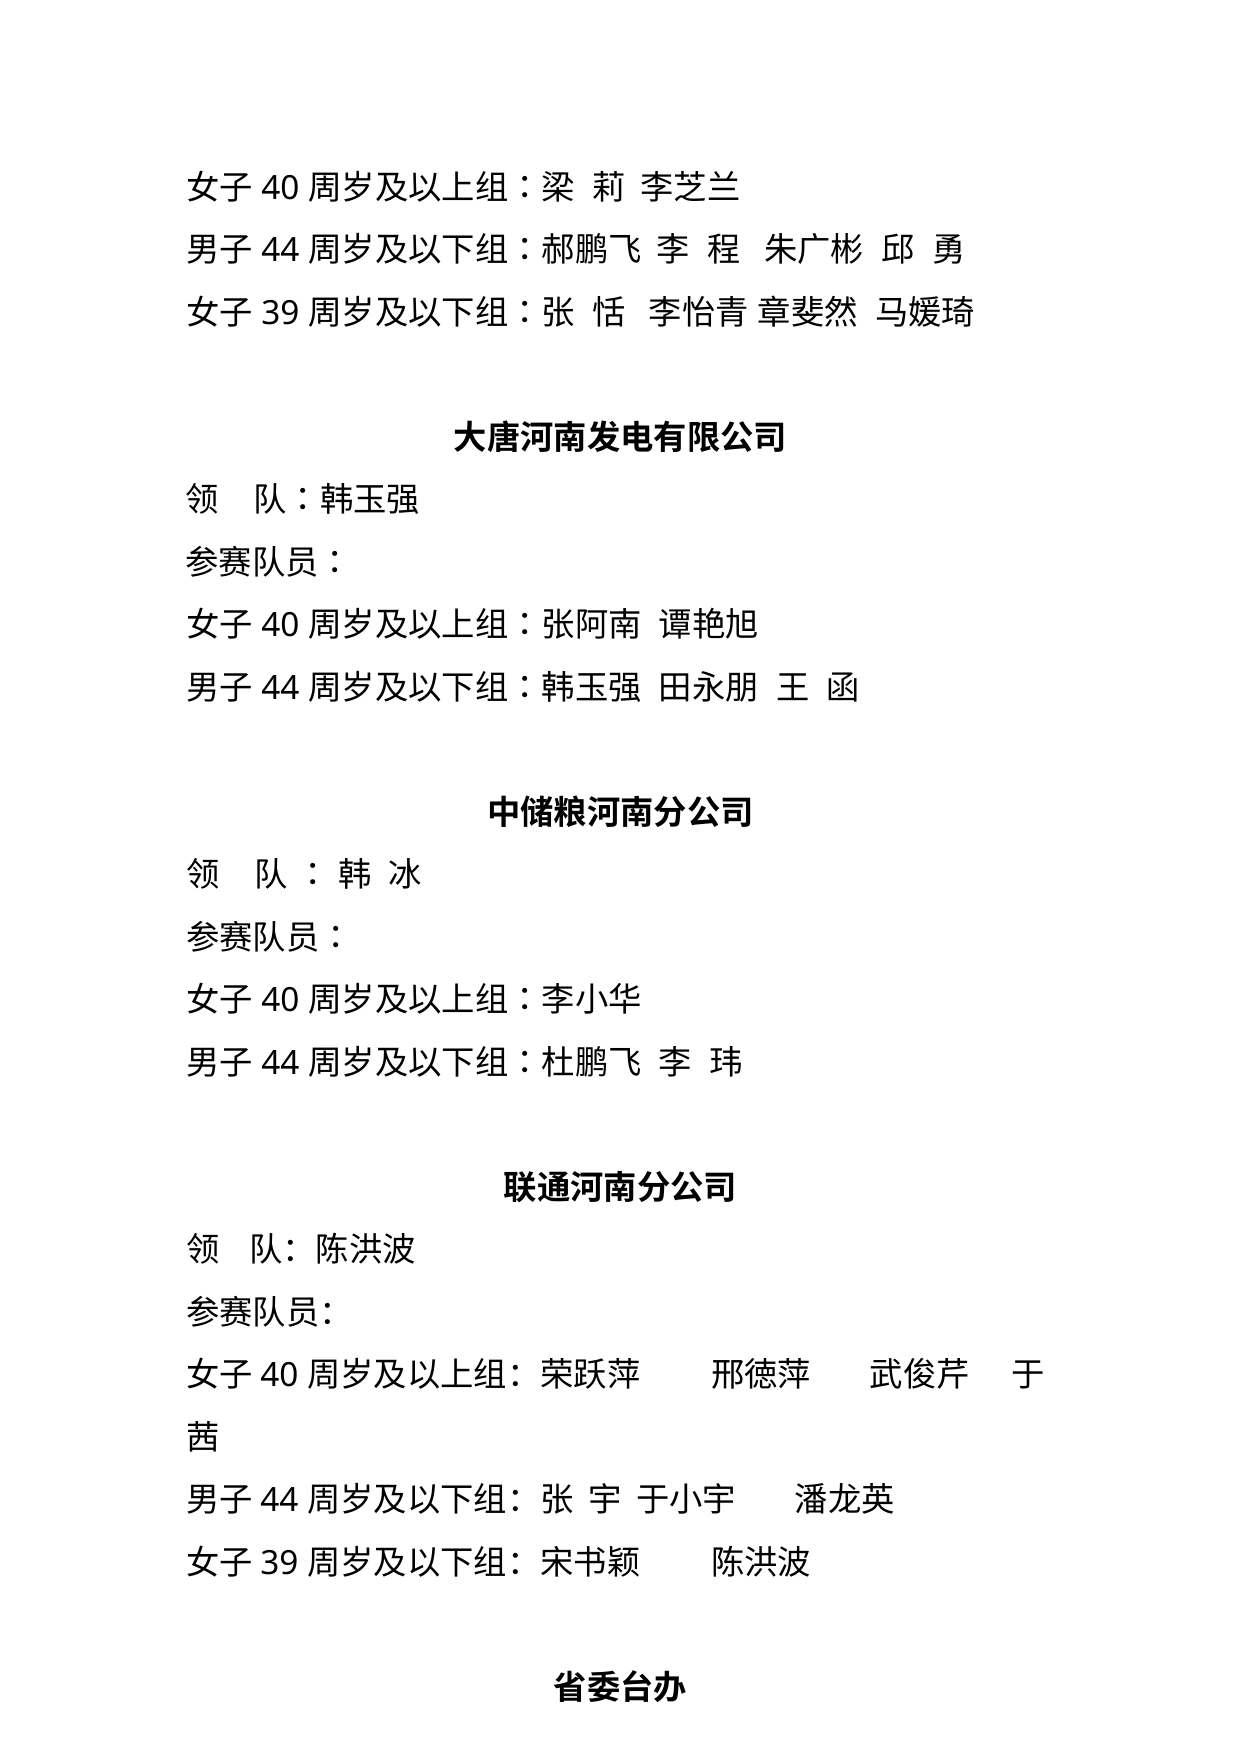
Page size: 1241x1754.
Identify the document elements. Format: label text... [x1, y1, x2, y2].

text 男子 44 周岁及以下组：张 宇 于小宇 潘龙英 [186, 1462, 1054, 1524]
text 联通河南分公司 [186, 1149, 1054, 1212]
text 领 队：韩玉强 [185, 462, 1054, 524]
text 中储粮河南分公司 [186, 774, 1054, 837]
text 男子 44 周岁及以下组：韩玉强 田永朋 王 函 [186, 649, 1054, 712]
text 领 队 ： 韩 冰 [186, 837, 1054, 899]
text 女子 40 周岁及以上组：张阿南 谭艳旭 [186, 587, 1054, 649]
text 女子 40 周岁及以上组：李小华 [186, 962, 1054, 1024]
text 女子 40 周岁及以上组：荣跃萍 邢徳萍 武俊芹 于 茜 [186, 1337, 1054, 1462]
text 参赛队员： [185, 524, 1054, 587]
text 女子 39 周岁及以下组：张 恬 李怡青 章斐然 马媛琦 [186, 274, 1054, 337]
text 参赛队员： [186, 1274, 1054, 1337]
text 男子 44 周岁及以下组：杜鹏飞 李 玮 [186, 1024, 1054, 1087]
text 省委台办 [186, 1649, 1054, 1712]
text 女子 40 周岁及以上组：梁 莉 李芝兰 [186, 149, 1054, 212]
text 女子 39 周岁及以下组：宋书颖 陈洪波 [186, 1524, 1054, 1587]
text 参赛队员： [186, 899, 1054, 962]
text 大唐河南发电有限公司 [186, 399, 1054, 462]
text 男子 44 周岁及以下组：郝鹏飞 李 程 朱广彬 邱 勇 [186, 212, 1054, 274]
text 领 队：陈洪波 [186, 1212, 1054, 1274]
